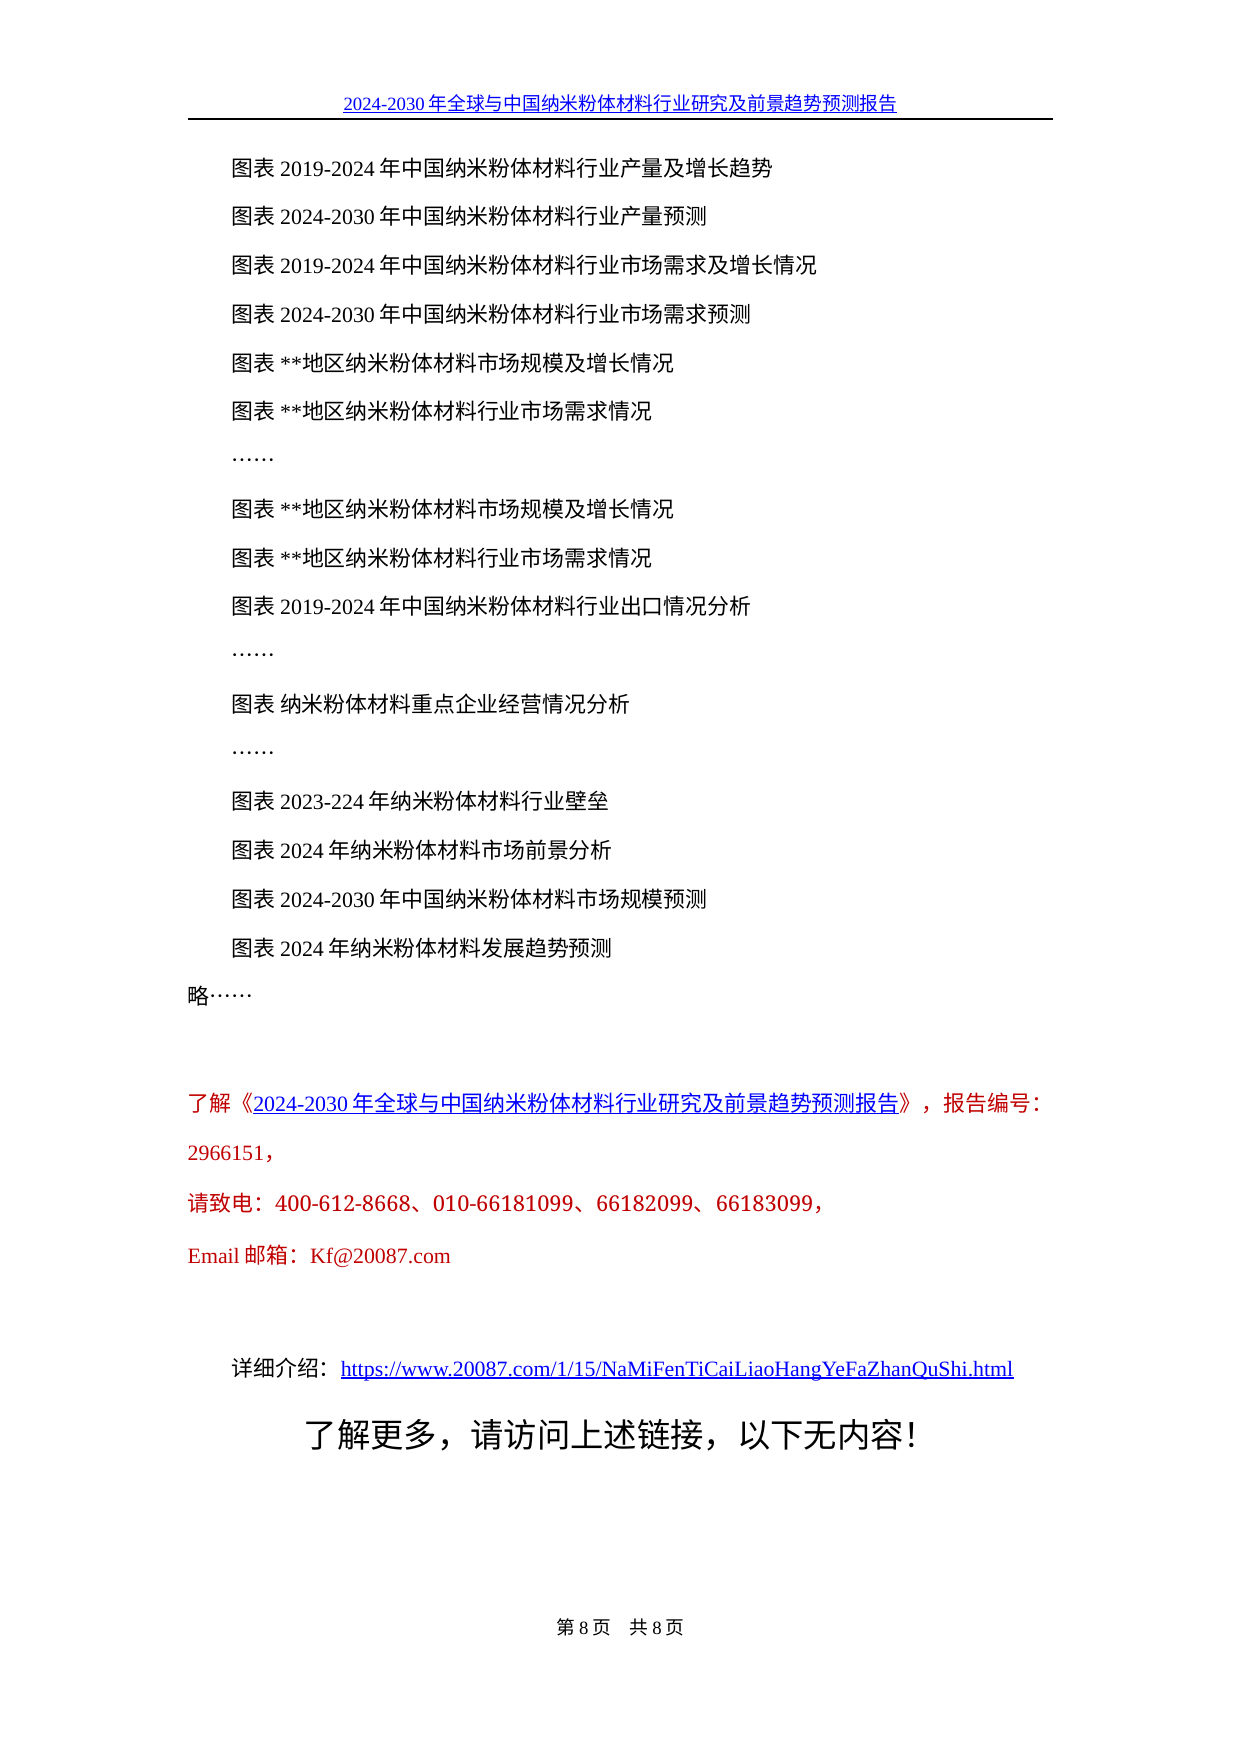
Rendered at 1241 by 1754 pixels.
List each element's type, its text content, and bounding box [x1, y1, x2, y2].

text 了解《2024-2030年全球与中国纳米粉体材料行业研究及前景趋势预测报告》，报告编号：2966151， [187, 1085, 1053, 1167]
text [187, 150, 1053, 1011]
text 请致电：400-612-8668、010-66181099、66182099、66183099， [187, 1186, 1053, 1218]
text Email邮箱：Kf@20087.com [187, 1237, 1053, 1270]
text 详细介绍：https://www.20087.com/1/15/NaMiFenTiCaiLiaoHangYeFaZhanQuShi.html [187, 1350, 1053, 1383]
title 了解更多，请访问上述链接，以下无内容！ [187, 1400, 1053, 1465]
